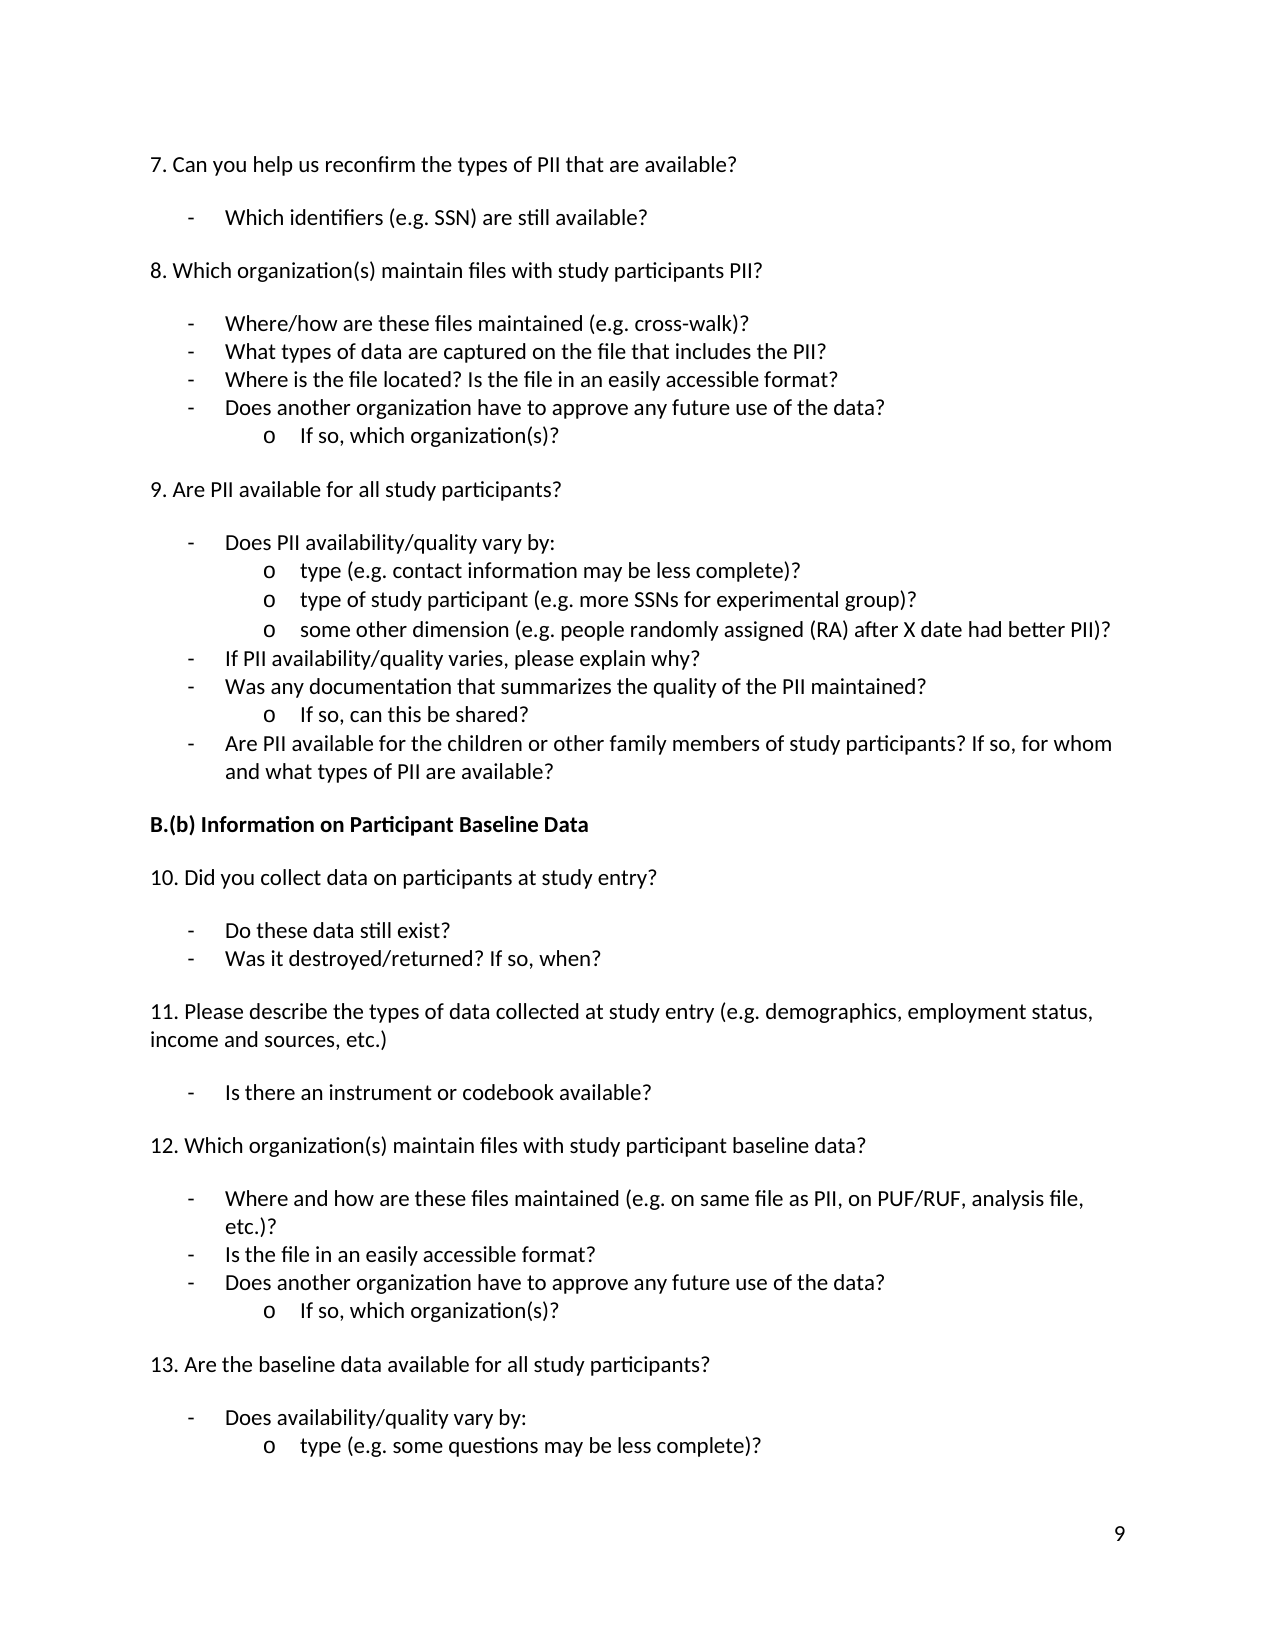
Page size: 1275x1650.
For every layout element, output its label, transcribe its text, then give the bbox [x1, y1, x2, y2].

list Where and how are these files maintained (e.g. on same file as PII, on PUF/RUF, analysis file, etc.)? [187, 1184, 1125, 1240]
list some other dimension (e.g. people randomly assigned (RA) after X date had better PII)? [262, 615, 1125, 644]
list Where/how are these files maintained (e.g. cross-walk)? [187, 309, 1125, 337]
list Is there an instrument or codebook available? [187, 1078, 1125, 1106]
list If so, which organization(s)? [262, 1296, 1125, 1326]
text 8. Which organization(s) maintain files with study participants PII? [150, 256, 1125, 284]
list type (e.g. contact information may be less complete)? [262, 556, 1125, 586]
list Where is the file located? Is the file in an easily accessible format? [187, 365, 1125, 393]
list If so, can this be shared? [262, 700, 1125, 729]
list Are PII available for the children or other family members of study participants? If so, for whom and what types of PII are available? [187, 729, 1125, 785]
list type (e.g. some questions may be less complete)? [262, 1432, 1125, 1461]
list Does availability/quality vary by: [187, 1403, 1125, 1432]
list Does another organization have to approve any future use of the data? [187, 1268, 1125, 1296]
list Which identifiers (e.g. SSN) are still available? [187, 203, 1125, 231]
list Do these data still exist? [187, 916, 1125, 944]
text 7. Can you help us reconfirm the types of PII that are available? [150, 150, 1125, 178]
text B.(b) Information on Participant Baseline Data [150, 810, 1125, 838]
text 12. Which organization(s) maintain files with study participant baseline data? [150, 1131, 1125, 1159]
list Was it destroyed/returned? If so, when? [187, 944, 1125, 972]
text 13. Are the baseline data available for all study participants? [150, 1351, 1125, 1378]
list Was any documentation that summarizes the quality of the PII maintained? [187, 672, 1125, 700]
text 9. Are PII available for all study participants? [150, 475, 1125, 503]
text 10. Did you collect data on participants at study entry? [150, 863, 1125, 891]
list What types of data are captured on the file that includes the PII? [187, 337, 1125, 365]
list Is the file in an easily accessible format? [187, 1240, 1125, 1268]
list Does PII availability/quality vary by: [187, 528, 1125, 556]
text 11. Please describe the types of data collected at study entry (e.g. demographics, employment status, income and sources, etc.) [150, 997, 1125, 1053]
list If so, which organization(s)? [262, 421, 1125, 450]
list Does another organization have to approve any future use of the data? [187, 393, 1125, 421]
list type of study participant (e.g. more SSNs for experimental group)? [262, 586, 1125, 615]
list If PII availability/quality varies, please explain why? [187, 644, 1125, 672]
